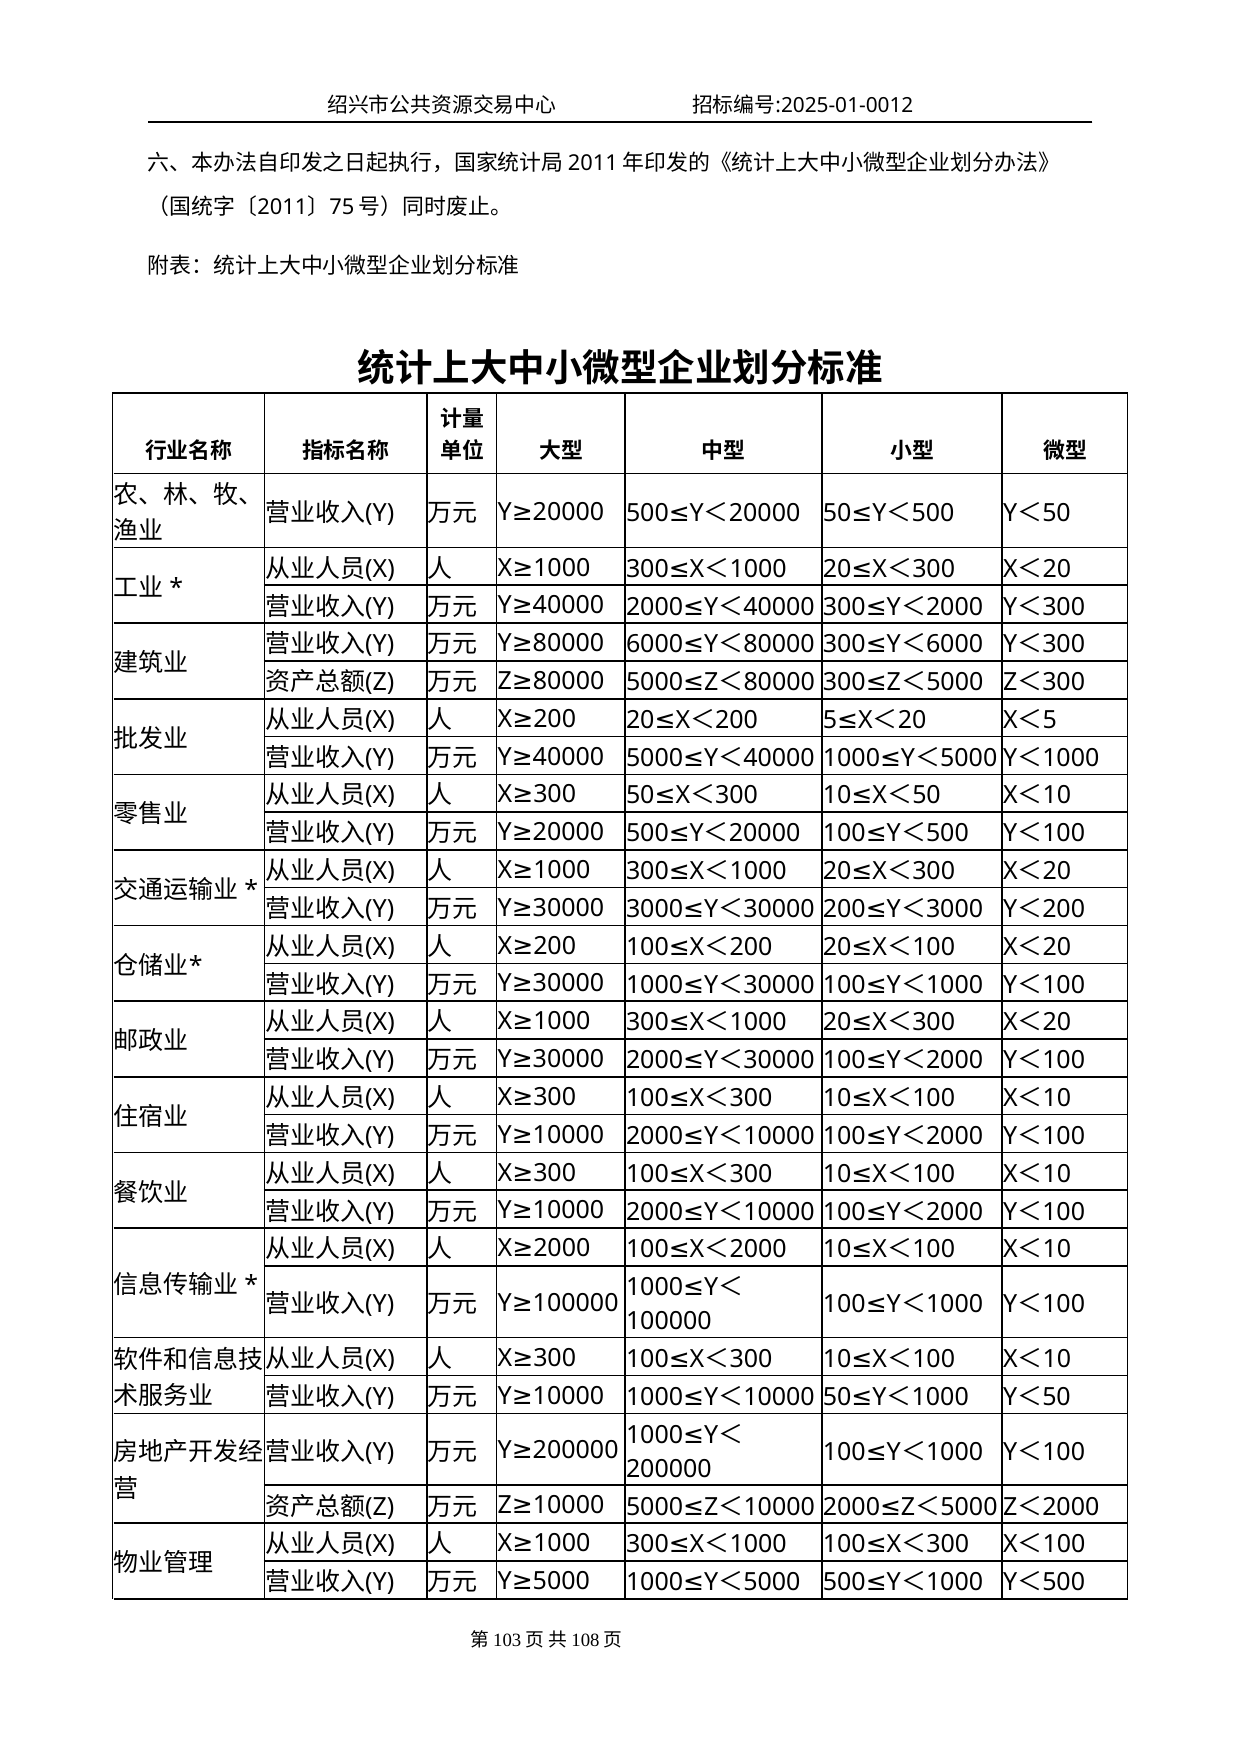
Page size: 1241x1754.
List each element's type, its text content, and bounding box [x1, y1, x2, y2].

table_header 指标名称 [265, 394, 426, 472]
table_cell 300≤Y＜2000 [823, 586, 1001, 622]
table_cell Y＜100 [1003, 1040, 1127, 1076]
table_cell 50≤Y＜1000 [823, 1376, 1001, 1412]
table_cell 10≤X＜100 [823, 1229, 1001, 1265]
table_cell 人 [428, 1524, 496, 1560]
table_cell 万元 [428, 1040, 496, 1076]
table_cell X≥1000 [497, 851, 624, 887]
table_cell 2000≤Y＜30000 [626, 1040, 821, 1076]
table_cell 营业收入(Y) [265, 1040, 426, 1076]
table_cell 5≤X＜20 [823, 700, 1001, 736]
table_cell 从业人员(X) [265, 926, 426, 962]
text 附表：统计上大中小微型企业划分标准 [148, 236, 1092, 280]
table_cell X＜20 [1003, 1002, 1127, 1038]
table_cell 营业收入(Y) [265, 964, 426, 1000]
table_cell 从业人员(X) [265, 1002, 426, 1038]
table_cell Y≥30000 [497, 888, 624, 925]
table_cell X＜10 [1003, 1078, 1127, 1114]
table_header 大型 [497, 394, 624, 472]
table_header 中型 [626, 394, 821, 472]
table_cell Z＜2000 [1003, 1486, 1127, 1522]
table_cell 1000≤Y＜30000 [626, 964, 821, 1000]
table_cell 营业收入(Y) [265, 624, 426, 660]
table_cell 10≤X＜100 [823, 1078, 1001, 1114]
table_cell 从业人员(X) [265, 1153, 426, 1189]
table_cell 万元 [428, 662, 496, 698]
table_cell 500≤Y＜1000 [823, 1562, 1001, 1598]
table_cell Y≥30000 [497, 964, 624, 1000]
table_cell 100≤Y＜1000 [823, 964, 1001, 1000]
table_cell 1000≤Y＜5000 [626, 1562, 821, 1598]
table_cell 软件和信息技术服务业 [113, 1338, 264, 1412]
table_cell 人 [428, 1078, 496, 1114]
table_cell Y＜100 [1003, 1115, 1127, 1152]
table_cell 5000≤Z＜80000 [626, 662, 821, 698]
table_cell Y＜1000 [1003, 737, 1127, 773]
table_cell 100≤Y＜2000 [823, 1040, 1001, 1076]
table_cell 营业收入(Y) [265, 474, 426, 547]
table_cell X≥200 [497, 700, 624, 736]
table_cell 万元 [428, 474, 496, 547]
table_cell 人 [428, 700, 496, 736]
table_cell 万元 [428, 813, 496, 849]
table_cell Y≥30000 [497, 1040, 624, 1076]
text 统计上大中小微型企业划分标准 [148, 329, 1092, 392]
table_cell Z≥10000 [497, 1486, 624, 1522]
text 六、本办法自印发之日起执行，国家统计局2011年印发的《统计上大中小微型企业划分办法》（国统字〔2011〕75号）同时废止。 [148, 133, 1092, 220]
table_cell 300≤X＜1000 [626, 548, 821, 584]
table_cell Y≥10000 [497, 1191, 624, 1227]
table_cell 资产总额(Z) [265, 662, 426, 698]
table_cell Y＜100 [1003, 1414, 1127, 1484]
table_cell 从业人员(X) [265, 1338, 426, 1375]
table_cell 20≤X＜300 [823, 548, 1001, 584]
table_cell 营业收入(Y) [265, 1115, 426, 1152]
table_header 行业名称 [113, 394, 264, 472]
table_cell X≥1000 [497, 1524, 624, 1560]
table_cell 从业人员(X) [265, 1229, 426, 1265]
table_cell 邮政业 [113, 1001, 264, 1076]
table_cell 人 [428, 926, 496, 962]
table_cell 2000≤Y＜40000 [626, 586, 821, 622]
table_cell 100≤X＜200 [626, 926, 821, 962]
table_cell 50≤X＜300 [626, 775, 821, 811]
table_cell 房地产开发经营 [113, 1414, 264, 1522]
table_cell Y≥40000 [497, 737, 624, 773]
table_cell 人 [428, 1153, 496, 1189]
table_cell Y＜50 [1003, 474, 1127, 547]
table_cell 10≤X＜100 [823, 1153, 1001, 1189]
table_cell 200≤Y＜3000 [823, 888, 1001, 925]
table_cell 批发业 [113, 699, 264, 773]
table_cell 万元 [428, 586, 496, 622]
table_cell X＜20 [1003, 548, 1127, 584]
table_cell 5000≤Y＜40000 [626, 737, 821, 773]
table_cell X≥300 [497, 1338, 624, 1375]
table_cell 300≤X＜1000 [626, 1524, 821, 1560]
table_cell Y＜300 [1003, 586, 1127, 622]
table_cell 20≤X＜100 [823, 926, 1001, 962]
table_cell 100≤Y＜1000 [823, 1414, 1001, 1484]
table_cell 300≤X＜1000 [626, 1002, 821, 1038]
table_cell 100≤X＜300 [626, 1338, 821, 1375]
table_cell Y≥40000 [497, 586, 624, 622]
table_cell 物业管理 [113, 1523, 264, 1598]
table_cell Y＜50 [1003, 1376, 1127, 1412]
table_cell 100≤X＜300 [626, 1153, 821, 1189]
table_cell X≥1000 [497, 1002, 624, 1038]
table_cell 10≤X＜50 [823, 775, 1001, 811]
table_cell 仓储业* [113, 926, 264, 1000]
table_cell 从业人员(X) [265, 775, 426, 811]
table_cell 300≤X＜1000 [626, 851, 821, 887]
table_cell 人 [428, 548, 496, 584]
table_cell 营业收入(Y) [265, 1191, 426, 1227]
table_cell Y≥200000 [497, 1414, 624, 1484]
table_cell 从业人员(X) [265, 1078, 426, 1114]
table_cell 营业收入(Y) [265, 1376, 426, 1412]
table_cell 6000≤Y＜80000 [626, 624, 821, 660]
table_cell X≥300 [497, 1153, 624, 1189]
table_cell 1000≤Y＜200000 [626, 1414, 821, 1484]
table_cell 建筑业 [113, 623, 264, 698]
table_header 微型 [1003, 394, 1127, 472]
table_cell X＜10 [1003, 1153, 1127, 1189]
table_cell 万元 [428, 1267, 496, 1337]
table_cell 20≤X＜200 [626, 700, 821, 736]
table_cell 1000≤Y＜5000 [823, 737, 1001, 773]
table_cell 100≤Y＜2000 [823, 1191, 1001, 1227]
table_cell Y＜100 [1003, 813, 1127, 849]
table_cell Y≥20000 [497, 813, 624, 849]
table_cell 营业收入(Y) [265, 813, 426, 849]
table_cell 2000≤Y＜10000 [626, 1191, 821, 1227]
table_cell 零售业 [113, 775, 264, 849]
table_cell Y＜100 [1003, 964, 1127, 1000]
table_cell 信息传输业 * [113, 1228, 264, 1337]
table_cell Y＜100 [1003, 1191, 1127, 1227]
table_cell 100≤X＜300 [626, 1078, 821, 1114]
table_cell 人 [428, 1002, 496, 1038]
table_cell Y≥10000 [497, 1115, 624, 1152]
table_cell 20≤X＜300 [823, 851, 1001, 887]
table_cell 营业收入(Y) [265, 586, 426, 622]
table_cell Y≥20000 [497, 474, 624, 547]
table_cell 交通运输业 * [113, 850, 264, 925]
table_cell 100≤X＜300 [823, 1524, 1001, 1560]
table_cell X＜10 [1003, 1229, 1127, 1265]
table_cell 营业收入(Y) [265, 1414, 426, 1484]
table_cell 300≤Y＜6000 [823, 624, 1001, 660]
table_cell 100≤Y＜2000 [823, 1115, 1001, 1152]
table_cell X＜100 [1003, 1524, 1127, 1560]
table_cell 万元 [428, 1115, 496, 1152]
table_cell 100≤Y＜500 [823, 813, 1001, 849]
table_cell 人 [428, 851, 496, 887]
table_cell X＜10 [1003, 775, 1127, 811]
table_cell 从业人员(X) [265, 548, 426, 584]
table_cell 万元 [428, 964, 496, 1000]
table_cell X＜20 [1003, 926, 1127, 962]
table_header 计量单位 [428, 394, 496, 472]
table_cell 1000≤Y＜10000 [626, 1376, 821, 1412]
table_cell 餐饮业 [113, 1153, 264, 1227]
table_cell Y＜300 [1003, 624, 1127, 660]
table_cell 从业人员(X) [265, 1524, 426, 1560]
table_cell Y≥80000 [497, 624, 624, 660]
table_cell 300≤Z＜5000 [823, 662, 1001, 698]
table_cell Y≥10000 [497, 1376, 624, 1412]
table_cell 100≤Y＜1000 [823, 1267, 1001, 1337]
table_cell X＜10 [1003, 1338, 1127, 1375]
table_cell Y＜200 [1003, 888, 1127, 925]
table_cell Y≥5000 [497, 1562, 624, 1598]
table_cell 营业收入(Y) [265, 1267, 426, 1337]
table_cell 20≤X＜300 [823, 1002, 1001, 1038]
table_cell 营业收入(Y) [265, 888, 426, 925]
table_cell Y＜500 [1003, 1562, 1127, 1598]
table_cell 住宿业 [113, 1077, 264, 1152]
table_cell 工业 * [113, 548, 264, 622]
table_cell Z≥80000 [497, 662, 624, 698]
table_cell 万元 [428, 1486, 496, 1522]
table_cell 营业收入(Y) [265, 737, 426, 773]
table_cell X≥200 [497, 926, 624, 962]
table_cell 万元 [428, 1191, 496, 1227]
table_cell 农、林、牧、渔业 [113, 474, 264, 547]
table_cell X＜20 [1003, 851, 1127, 887]
table_cell 2000≤Z＜5000 [823, 1486, 1001, 1522]
table_cell X≥300 [497, 775, 624, 811]
table_cell 100≤X＜2000 [626, 1229, 821, 1265]
table_cell 3000≤Y＜30000 [626, 888, 821, 925]
table_cell Y＜100 [1003, 1267, 1127, 1337]
table_cell Z＜300 [1003, 662, 1127, 698]
table_cell 500≤Y＜20000 [626, 813, 821, 849]
table_cell 资产总额(Z) [265, 1486, 426, 1522]
table_cell 人 [428, 775, 496, 811]
table_cell 50≤Y＜500 [823, 474, 1001, 547]
table_header 小型 [823, 394, 1001, 472]
table_cell 万元 [428, 737, 496, 773]
table_cell 人 [428, 1229, 496, 1265]
table_cell X≥2000 [497, 1229, 624, 1265]
table_cell X＜5 [1003, 700, 1127, 736]
table_cell 万元 [428, 1562, 496, 1598]
table_cell X≥300 [497, 1078, 624, 1114]
table_cell 2000≤Y＜10000 [626, 1115, 821, 1152]
table_cell 营业收入(Y) [265, 1562, 426, 1598]
table_cell 10≤X＜100 [823, 1338, 1001, 1375]
table_cell 500≤Y＜20000 [626, 474, 821, 547]
table_cell 万元 [428, 1414, 496, 1484]
table_cell X≥1000 [497, 548, 624, 584]
table_cell 万元 [428, 888, 496, 925]
table_cell 1000≤Y＜100000 [626, 1267, 821, 1337]
table_cell Y≥100000 [497, 1267, 624, 1337]
table_cell 从业人员(X) [265, 851, 426, 887]
table_cell 万元 [428, 1376, 496, 1412]
table_cell 从业人员(X) [265, 700, 426, 736]
table_cell 人 [428, 1338, 496, 1375]
table_cell 万元 [428, 624, 496, 660]
table_cell 5000≤Z＜10000 [626, 1486, 821, 1522]
